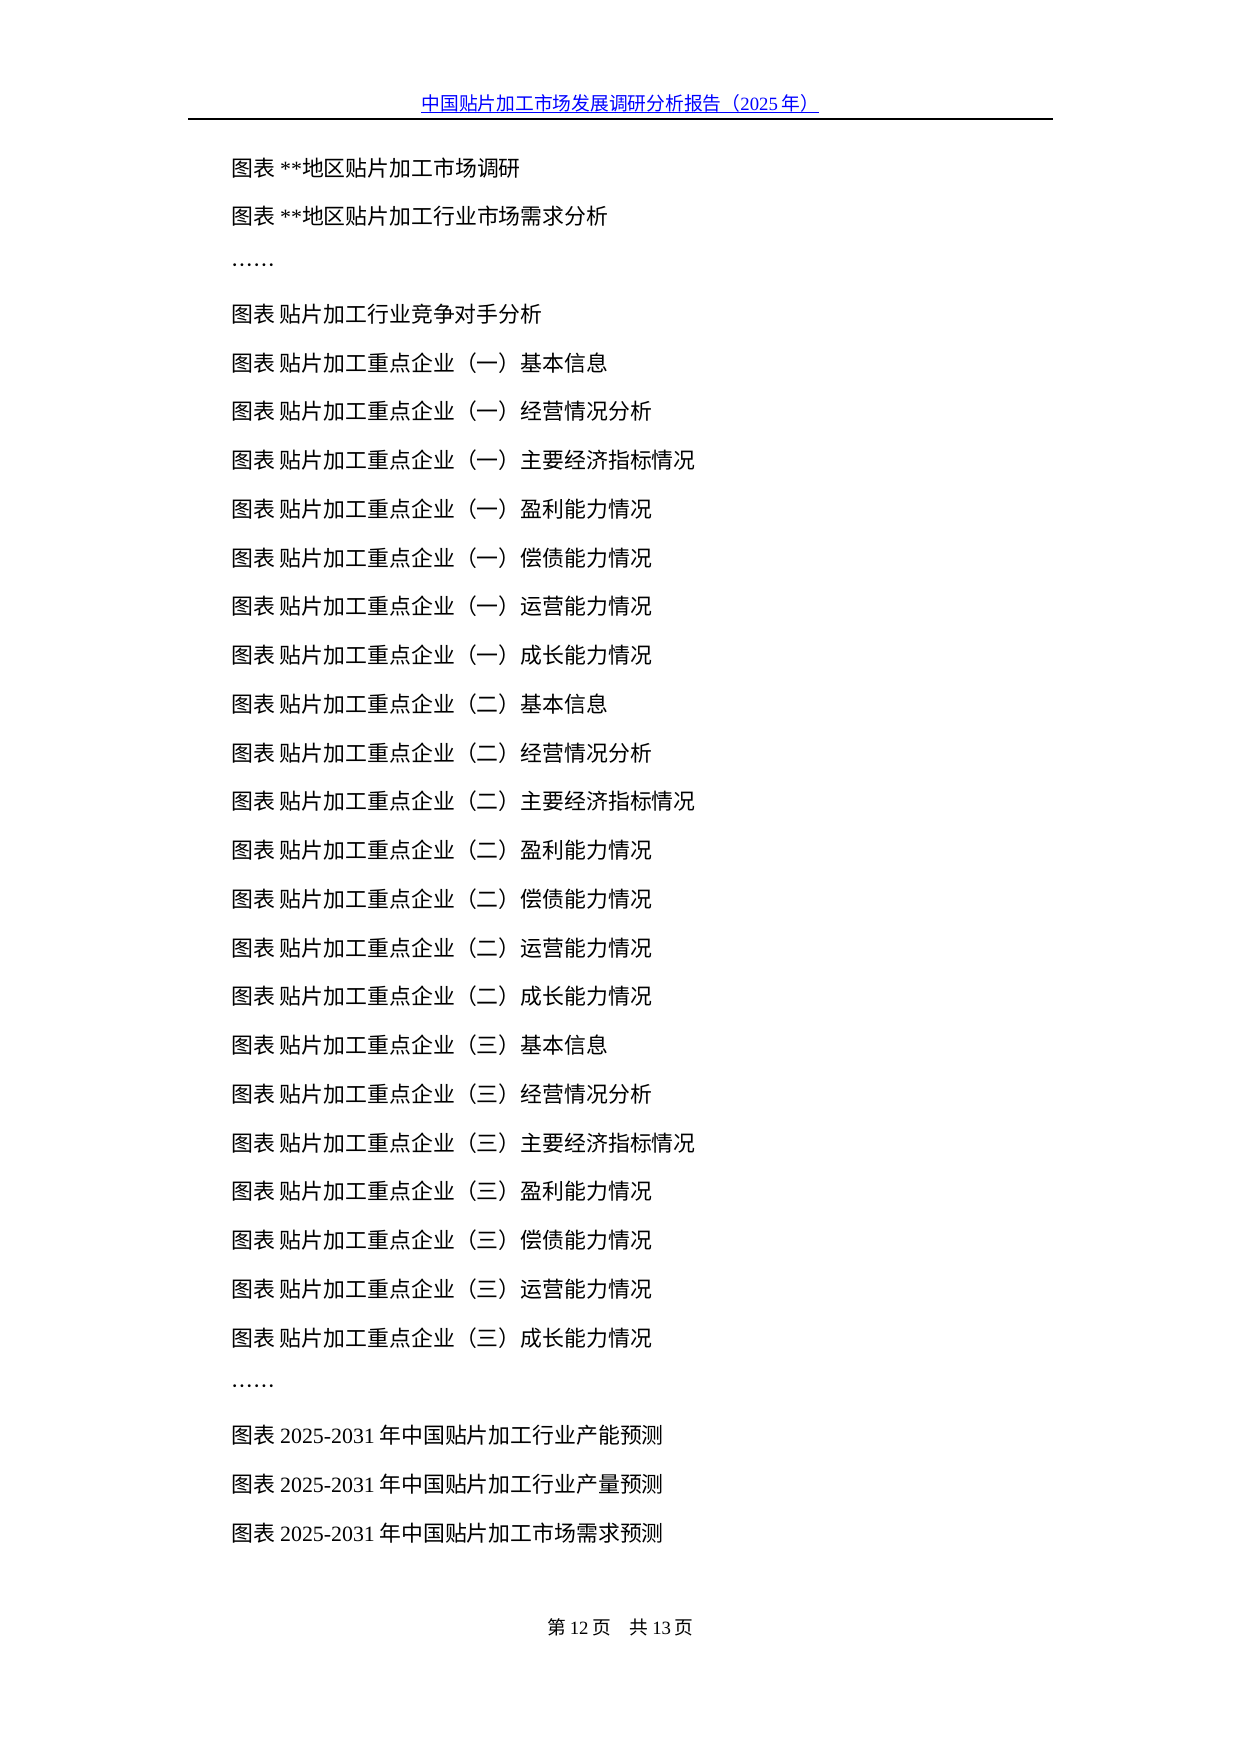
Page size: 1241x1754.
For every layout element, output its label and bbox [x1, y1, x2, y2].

text [187, 150, 1053, 1548]
